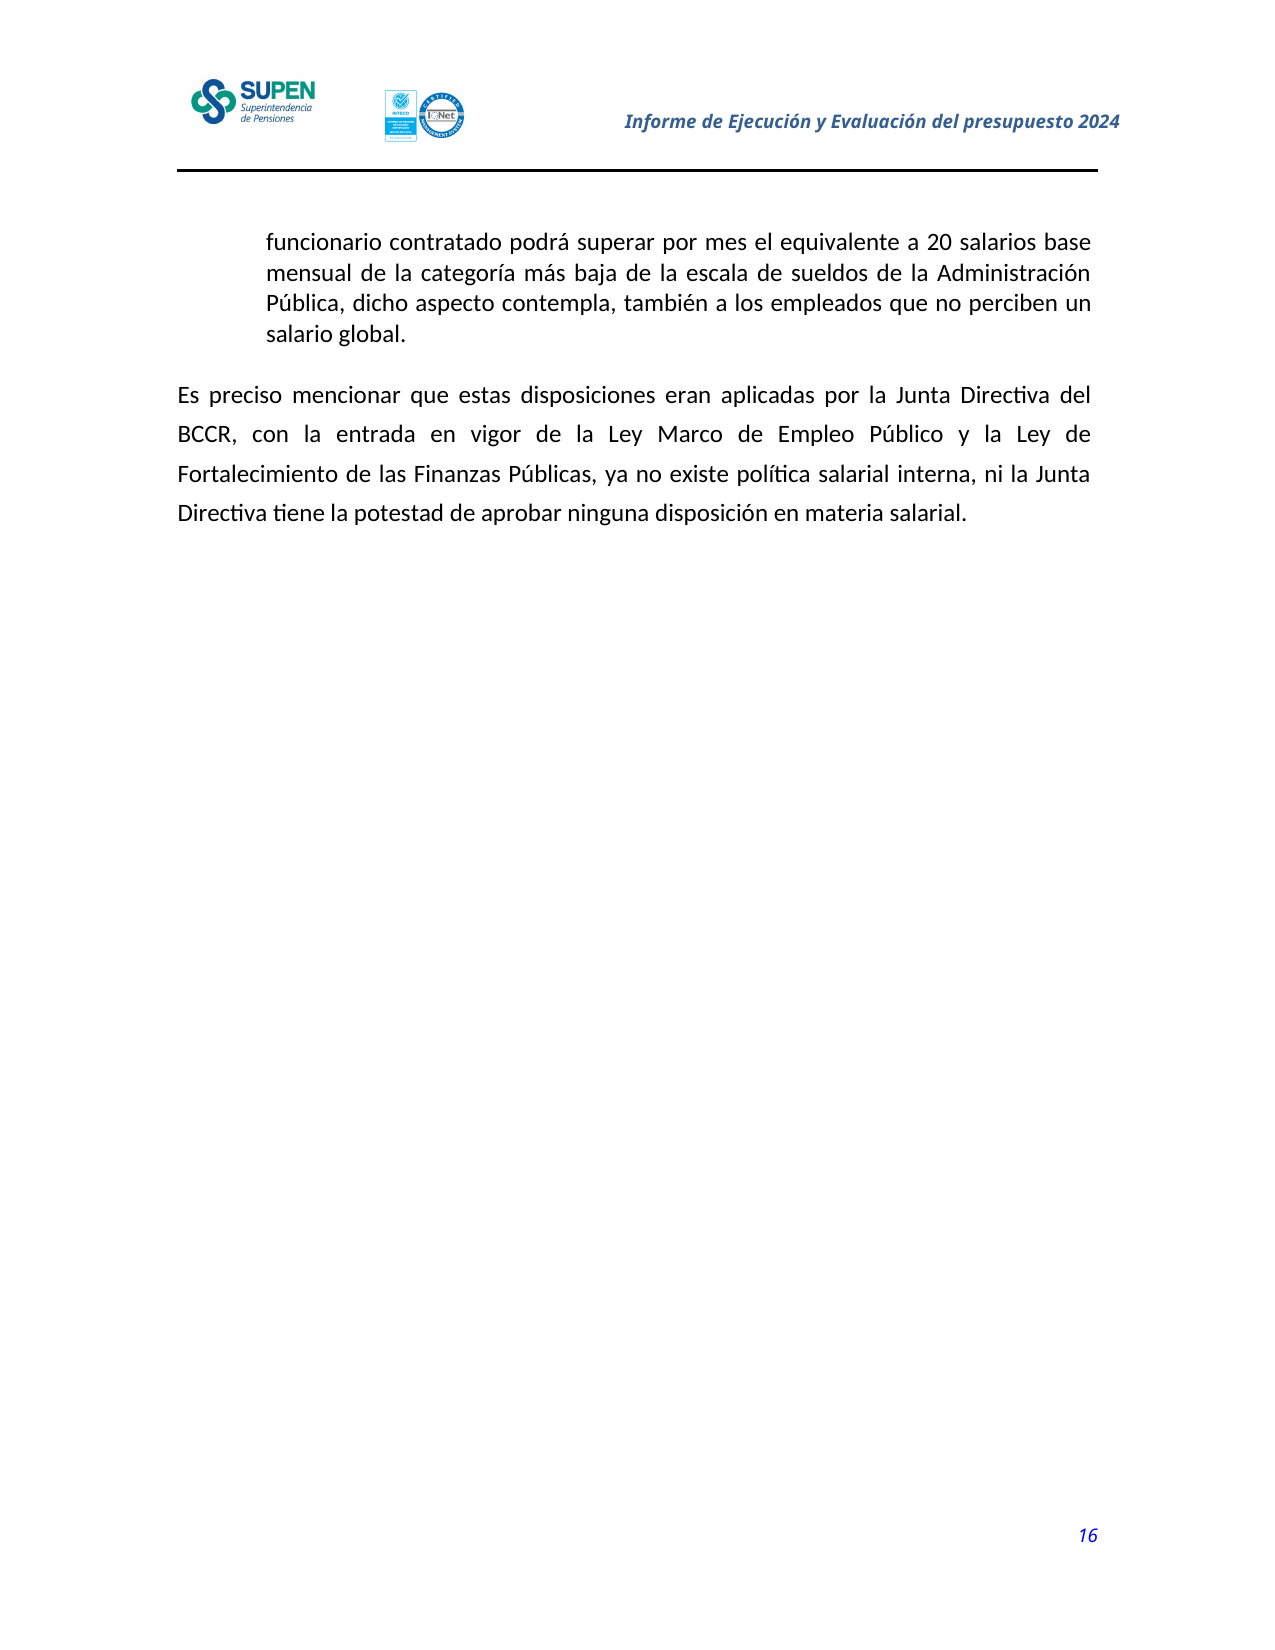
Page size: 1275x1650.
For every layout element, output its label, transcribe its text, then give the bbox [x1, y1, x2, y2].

picture [177, 71, 334, 132]
text Es preciso mencionar que estas disposiciones eran aplicadas por la Junta Directiva del BCCR, con la entrada en vigor de la Ley Marco de Empleo Público y la Ley de Fortalecimiento de las Finanzas Públicas, ya no existe política salarial interna, ni la Junta Directiva tiene la potestad de aprobar ninguna disposición en materia salarial. [177, 379, 1092, 528]
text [177, 226, 1092, 348]
